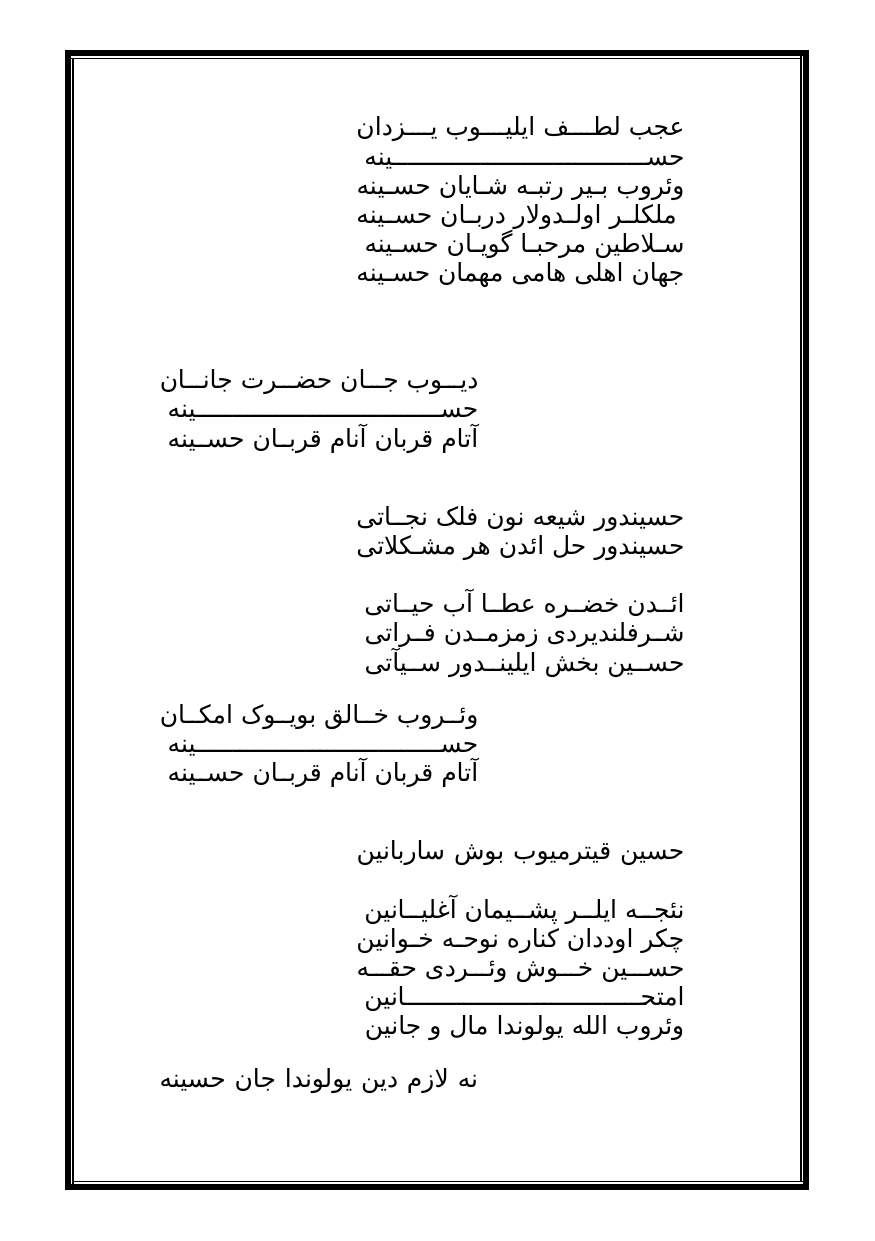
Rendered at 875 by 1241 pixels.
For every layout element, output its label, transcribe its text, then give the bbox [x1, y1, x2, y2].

text دیوب جان حضرت جانان حسینه آتام قربان آنام قربان حسینه [159, 366, 478, 481]
text حسیندور شیعه نون فلک نجاتی حسیندور حل ائدن هر مشکلاتی ائدن خضره عطا آب حیاتی شرفلندیردی زمزمدن فراتی حسین بخش ایلیندور سیآتی [356, 502, 684, 679]
text وئروب خالق بویوک امکان حسینه آتام قربان آنام قربان حسینه [159, 700, 478, 816]
text عجب لطف ایلیوب یزدان حسینه وئروب بیر رتبه شایان حسینه ملکلر اولدولار دربان حسینه سلاطین مرحبا گویان حسینه جهان اهلی هامی مهمان حسینه [356, 112, 684, 345]
text حسین قیترمیوب بوش ساربانین نئجه ایلر پشیمان آغلیانین چکر اوددان کناره نوحه خوانین حسین خوش وئردی حقه امتحانین وئروب الله یولوندا مال و جانین [356, 836, 684, 1043]
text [159, 1064, 478, 1122]
